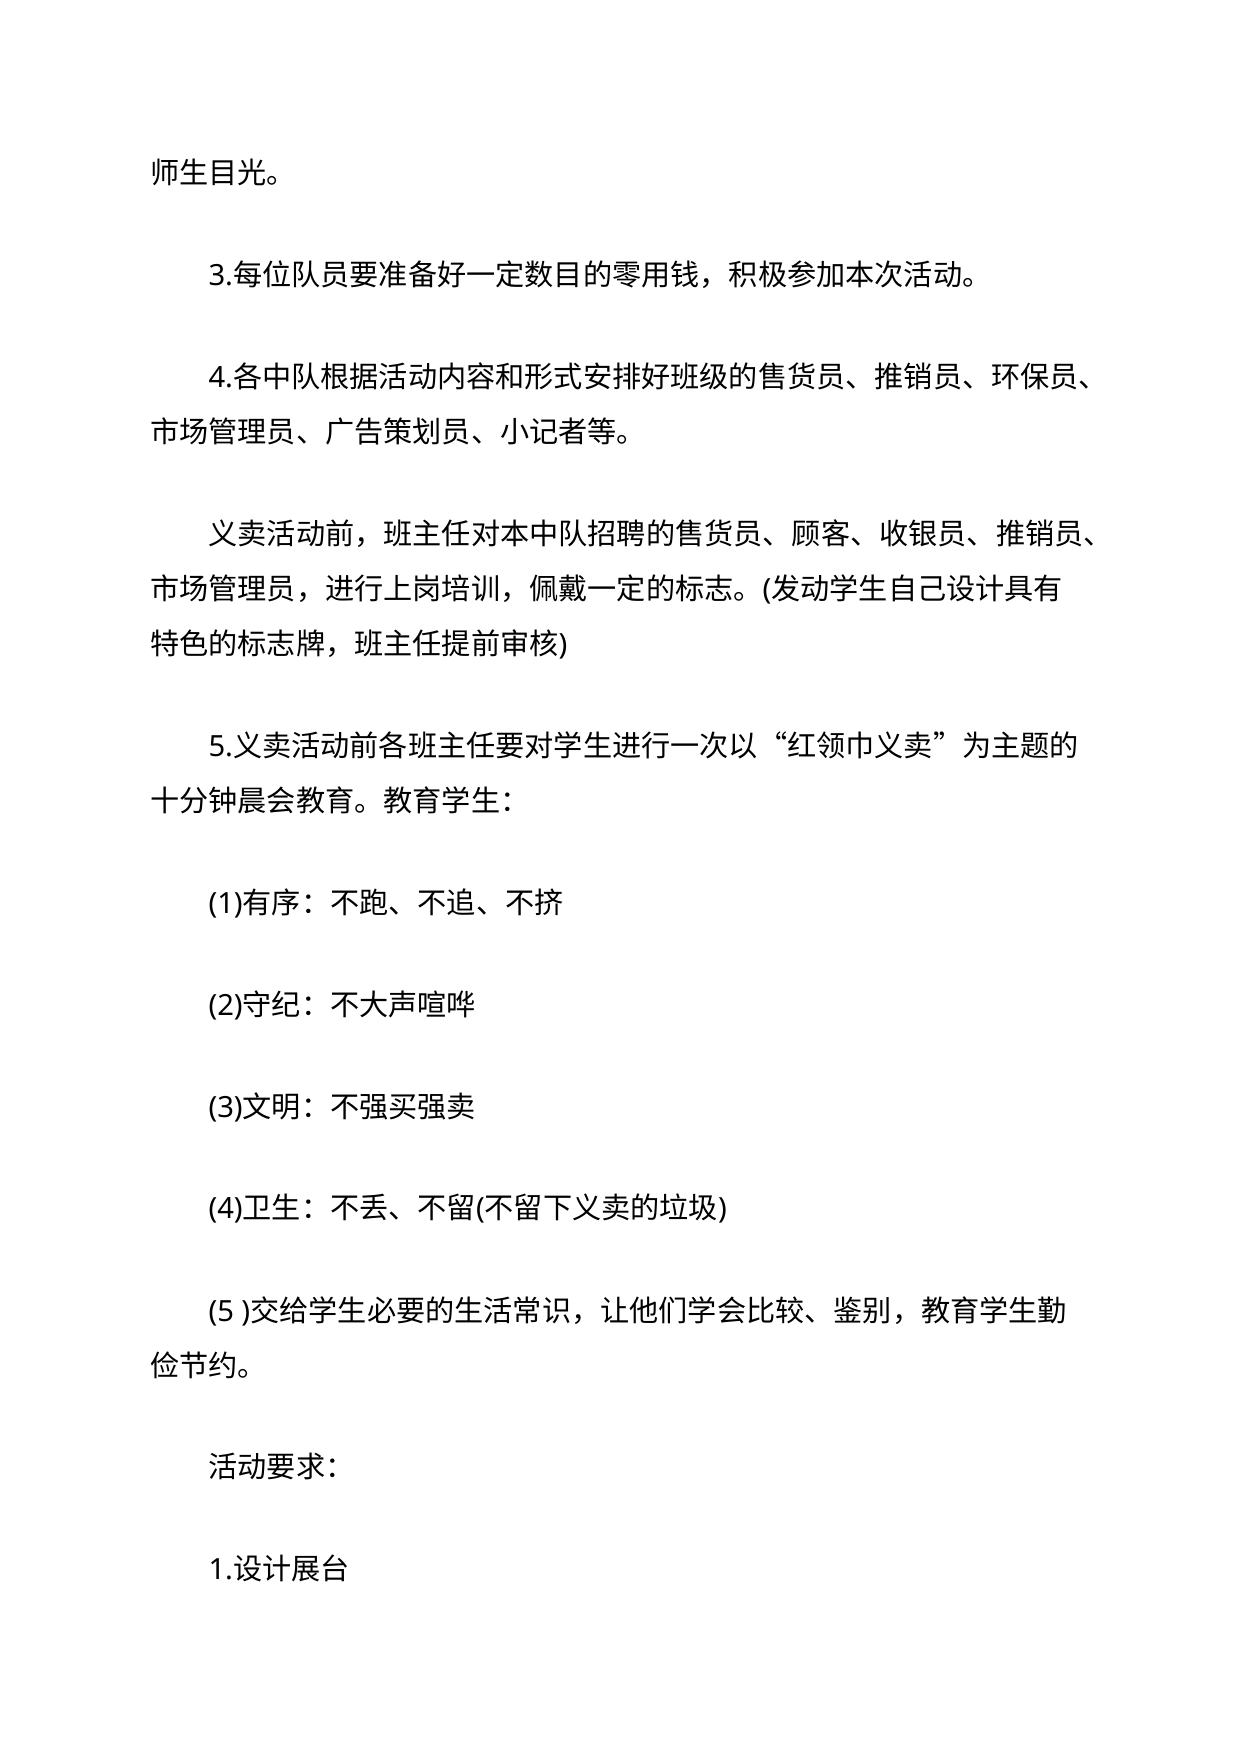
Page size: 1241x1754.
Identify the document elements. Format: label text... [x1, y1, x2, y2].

text 义卖活动前，班主任对本中队招聘的售货员、顾客、收银员、推销员、市场管理员，进行上岗培训，佩戴一定的标志。(发动学生自己设计具有特色的标志牌，班主任提前审核) [150, 511, 1090, 663]
text (2)守纪：不大声喧哗 [150, 981, 1090, 1023]
text 5.义卖活动前各班主任要对学生进行一次以“红领巾义卖”为主题的十分钟晨会教育。教育学生： [150, 722, 1090, 820]
text 4.各中队根据活动内容和形式安排好班级的售货员、推销员、环保员、市场管理员、广告策划员、小记者等。 [150, 354, 1090, 451]
text 3.每位队员要准备好一定数目的零用钱，积极参加本次活动。 [150, 252, 1090, 294]
text 活动要求： [150, 1444, 1090, 1486]
text (3)文明：不强买强卖 [150, 1083, 1090, 1126]
text 1.设计展台 [150, 1546, 1090, 1588]
text (4)卫生：不丢、不留(不留下义卖的垃圾) [150, 1185, 1090, 1227]
text (5 )交给学生必要的生活常识，让他们学会比较、鉴别，教育学生勤俭节约。 [150, 1287, 1090, 1384]
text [150, 150, 1090, 192]
text (1)有序：不跑、不追、不挤 [150, 879, 1090, 922]
